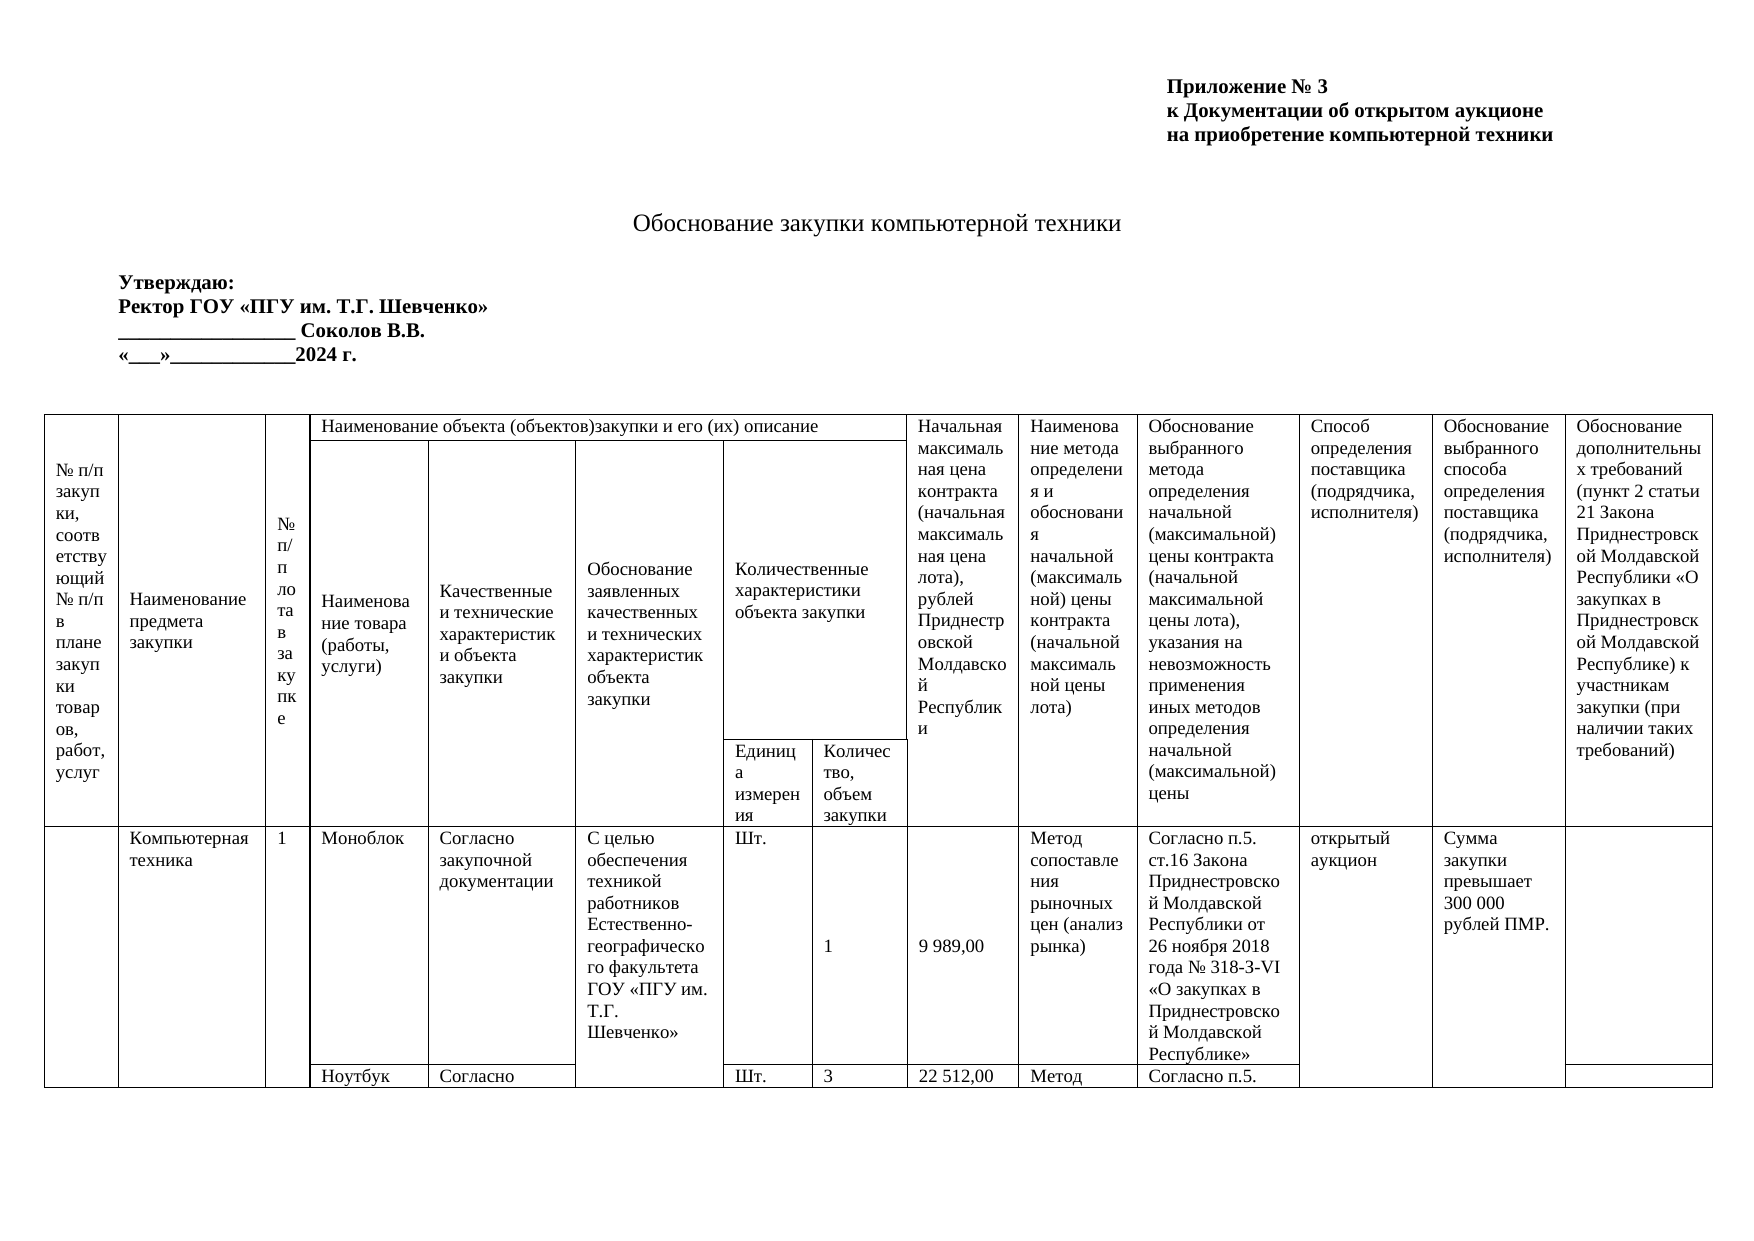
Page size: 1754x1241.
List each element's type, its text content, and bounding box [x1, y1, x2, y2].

table_cell [1566, 827, 1712, 1064]
table_cell 1 [813, 827, 907, 1064]
table_cell Шт. [724, 827, 812, 1064]
table_cell Сумма закупки превышает 300 000 рублей ПМР. [1433, 827, 1565, 1087]
text Ректор ГОУ «ПГУ им. Т.Г. Шевченко» [118, 294, 1636, 318]
table_cell Единица измерения [724, 740, 812, 826]
table_header Начальная максимальная цена контракта (начальная максимальная цена лота), рублей Приднестровской Молдавской Республики [907, 415, 1018, 739]
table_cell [1019, 1065, 1137, 1087]
table_cell Качественные и технические характеристики объекта закупки [429, 441, 575, 826]
text Приложение № 3 [118, 74, 1636, 98]
table_cell [908, 739, 1018, 826]
table_cell Шт. [724, 1065, 812, 1087]
table_header Обоснование выбранного способа определения поставщика (подрядчика, исполнителя) [1433, 415, 1565, 826]
table_cell открытый аукцион [1300, 827, 1432, 1087]
text _________________ Соколов В.В. [118, 318, 1636, 342]
table_cell Ноутбук [311, 1065, 428, 1087]
table_header Способ определения поставщика (подрядчика, исполнителя) [1300, 415, 1432, 826]
table_cell Моноблок [311, 827, 428, 1064]
text Обоснование закупки компьютерной техники [118, 208, 1636, 237]
table_cell [1566, 1065, 1712, 1087]
table_header Наименование объекта (объектов)закупки и его (их) описание [311, 415, 906, 440]
table_cell Метод сопоставления рыночных цен (анализ рынка) [1019, 827, 1137, 1064]
text «___»____________2024 г. [118, 342, 1636, 366]
table_header Наименование метода определения и обоснования начальной (максимальной) цены контракта (начальной максимальной цены лота) [1019, 415, 1137, 826]
table_cell Обоснование заявленных качественных и технических характеристик объекта закупки [576, 441, 723, 826]
text к Документации об открытом аукционе [118, 98, 1636, 122]
table_cell Согласно закупочной документации [429, 827, 575, 1064]
table_header Обоснование выбранного метода определения начальной (максимальной) цены контракта (начальной максимальной цены лота), указания на невозможность применения иных методов определения начальной (максимальной) цены [1138, 415, 1299, 826]
table_cell 22 512,00 [908, 1065, 1018, 1087]
table_header Обоснование дополнительных требований (пункт 2 статьи 21 Закона Приднестровской Молдавской Республики «О закупках в Приднестровской Молдавской Республике) к участникам закупки (при наличии таких требований) [1566, 415, 1712, 826]
table_cell Наименование товара (работы, услуги) [311, 441, 428, 826]
table_header № п/п закупки, соответствующий № п/п в плане закупки товаров, работ, услуг [45, 415, 118, 826]
text на приобретение компьютерной техники [118, 122, 1636, 146]
table_cell 1 [266, 827, 309, 1087]
table_header № п/п лота в закупке [266, 415, 309, 826]
table_cell Компьютерная техника [119, 827, 265, 1087]
table_cell 9 989,00 [908, 827, 1018, 1064]
text Утверждаю: [118, 270, 1636, 294]
table_cell [45, 827, 118, 1087]
table_cell 3 [813, 1065, 907, 1087]
table_cell С целью обеспечения техникой работников Естественно-географического факультета ГОУ «ПГУ им. Т.Г. Шевченко» [576, 827, 723, 1087]
table_cell Количественные характеристики объекта закупки [724, 441, 906, 739]
table_header Наименование предмета закупки [119, 415, 265, 826]
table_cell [1138, 1065, 1299, 1087]
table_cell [429, 1065, 575, 1087]
table_cell Количество, объем закупки [813, 740, 907, 826]
